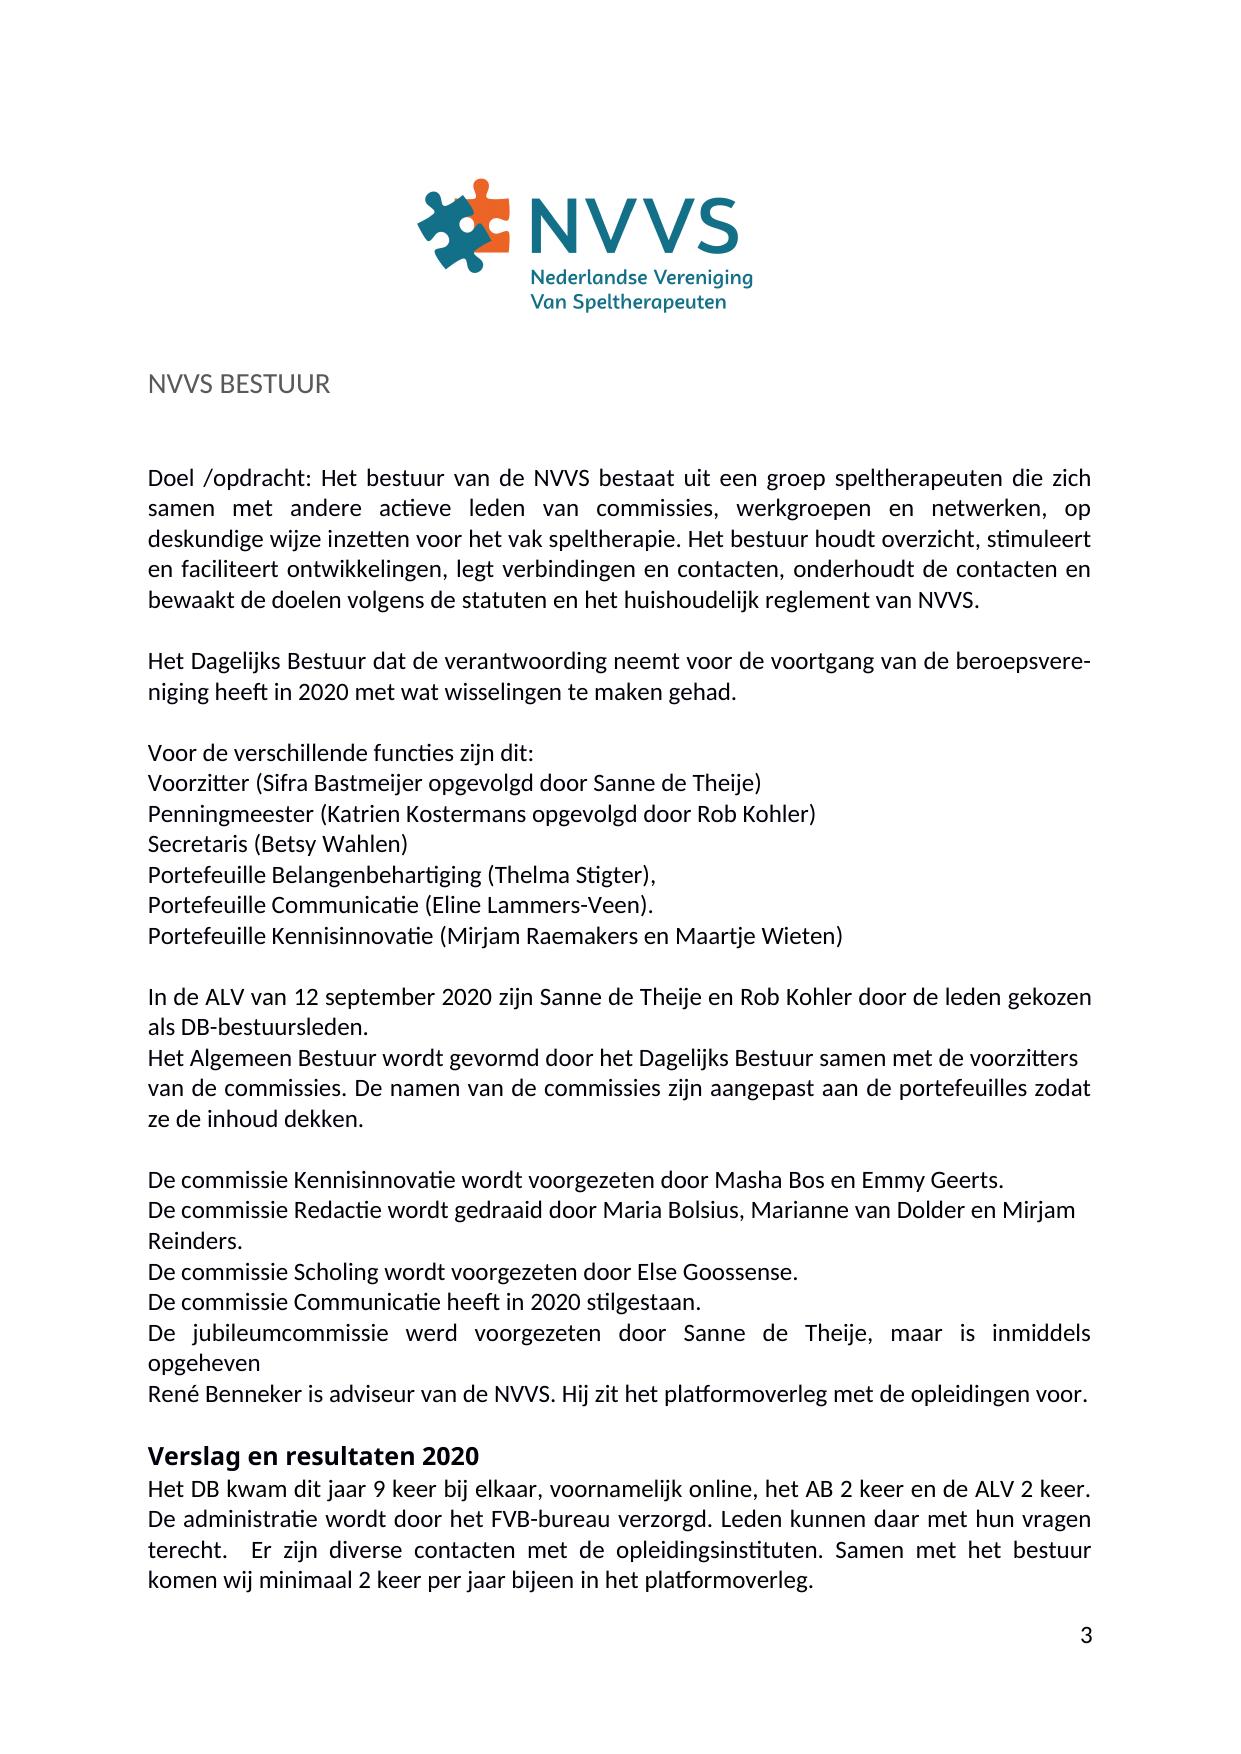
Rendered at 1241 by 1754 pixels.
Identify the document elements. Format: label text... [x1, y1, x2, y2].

text De commissie Redactie wordt gedraaid door Maria Bolsius, Marianne van Dolder en Mirjam Reinders. [148, 1194, 1093, 1256]
text van de commissies. De namen van de commissies zijn aangepast aan de portefeuilles zodat ze de inhoud dekken. [148, 1072, 1093, 1133]
text Het Dagelijks Bestuur dat de verantwoording neemt voor de voortgang van de beroepsvere-niging heeft in 2020 met wat wisselingen te maken gehad. [148, 645, 1093, 706]
text Penningmeester (Katrien Kostermans opgevolgd door Rob Kohler) [148, 798, 1093, 828]
text Secretaris (Betsy Wahlen) [148, 828, 1093, 859]
text NVVS BESTUUR [148, 365, 1093, 401]
text De commissie Kennisinnovatie wordt voorgezeten door Masha Bos en Emmy Geerts. [148, 1164, 1093, 1194]
text De commissie Communicatie heeft in 2020 stilgestaan. [148, 1286, 1093, 1317]
text Voor de verschillende functies zijn dit: [148, 737, 1093, 767]
text Voorzitter (Sifra Bastmeijer opgevolgd door Sanne de Theije) [148, 767, 1093, 798]
text Verslag en resultaten 2020 [148, 1439, 1093, 1473]
text De jubileumcommissie werd voorgezeten door Sanne de Theije, maar is inmiddels opgeheven [148, 1317, 1093, 1378]
text In de ALV van 12 september 2020 zijn Sanne de Theije en Rob Kohler door de leden gekozen als DB-bestuursleden. [148, 981, 1093, 1042]
text Portefeuille Kennisinnovatie (Mirjam Raemakers en Maartje Wieten) [148, 920, 1093, 950]
text René Benneker is adviseur van de NVVS. Hij zit het platformoverleg met de opleidingen voor. [148, 1378, 1093, 1408]
text Portefeuille Communicatie (Eline Lammers-Veen). [148, 889, 1093, 920]
text De commissie Scholing wordt voorgezeten door Else Goossense. [148, 1256, 1093, 1286]
text Portefeuille Belangenbehartiging (Thelma Stigter), [148, 859, 1093, 889]
text Het Algemeen Bestuur wordt gevormd door het Dagelijks Bestuur samen met de voorzitters [148, 1042, 1093, 1072]
text Doel /opdracht: Het bestuur van de NVVS bestaat uit een groep speltherapeuten die zich samen met andere actieve leden van commissies, werkgroepen en netwerken, op deskundige wijze inzetten voor het vak speltherapie. Het bestuur houdt overzicht, stimuleert en faciliteert ontwikkelingen, legt verbindingen en contacten, onderhoudt de contacten en bewaakt de doelen volgens de statuten en het huishoudelijk reglement van NVVS. [148, 462, 1093, 615]
text Het DB kwam dit jaar 9 keer bij elkaar, voornamelijk online, het AB 2 keer en de ALV 2 keer. De administratie wordt door het FVB-bureau verzorgd. Leden kunnen daar met hun vragen terecht. Er zijn diverse contacten met de opleidingsinstituten. Samen met het bestuur komen wij minimaal 2 keer per jaar bijeen in het platformoverleg. [148, 1473, 1093, 1595]
